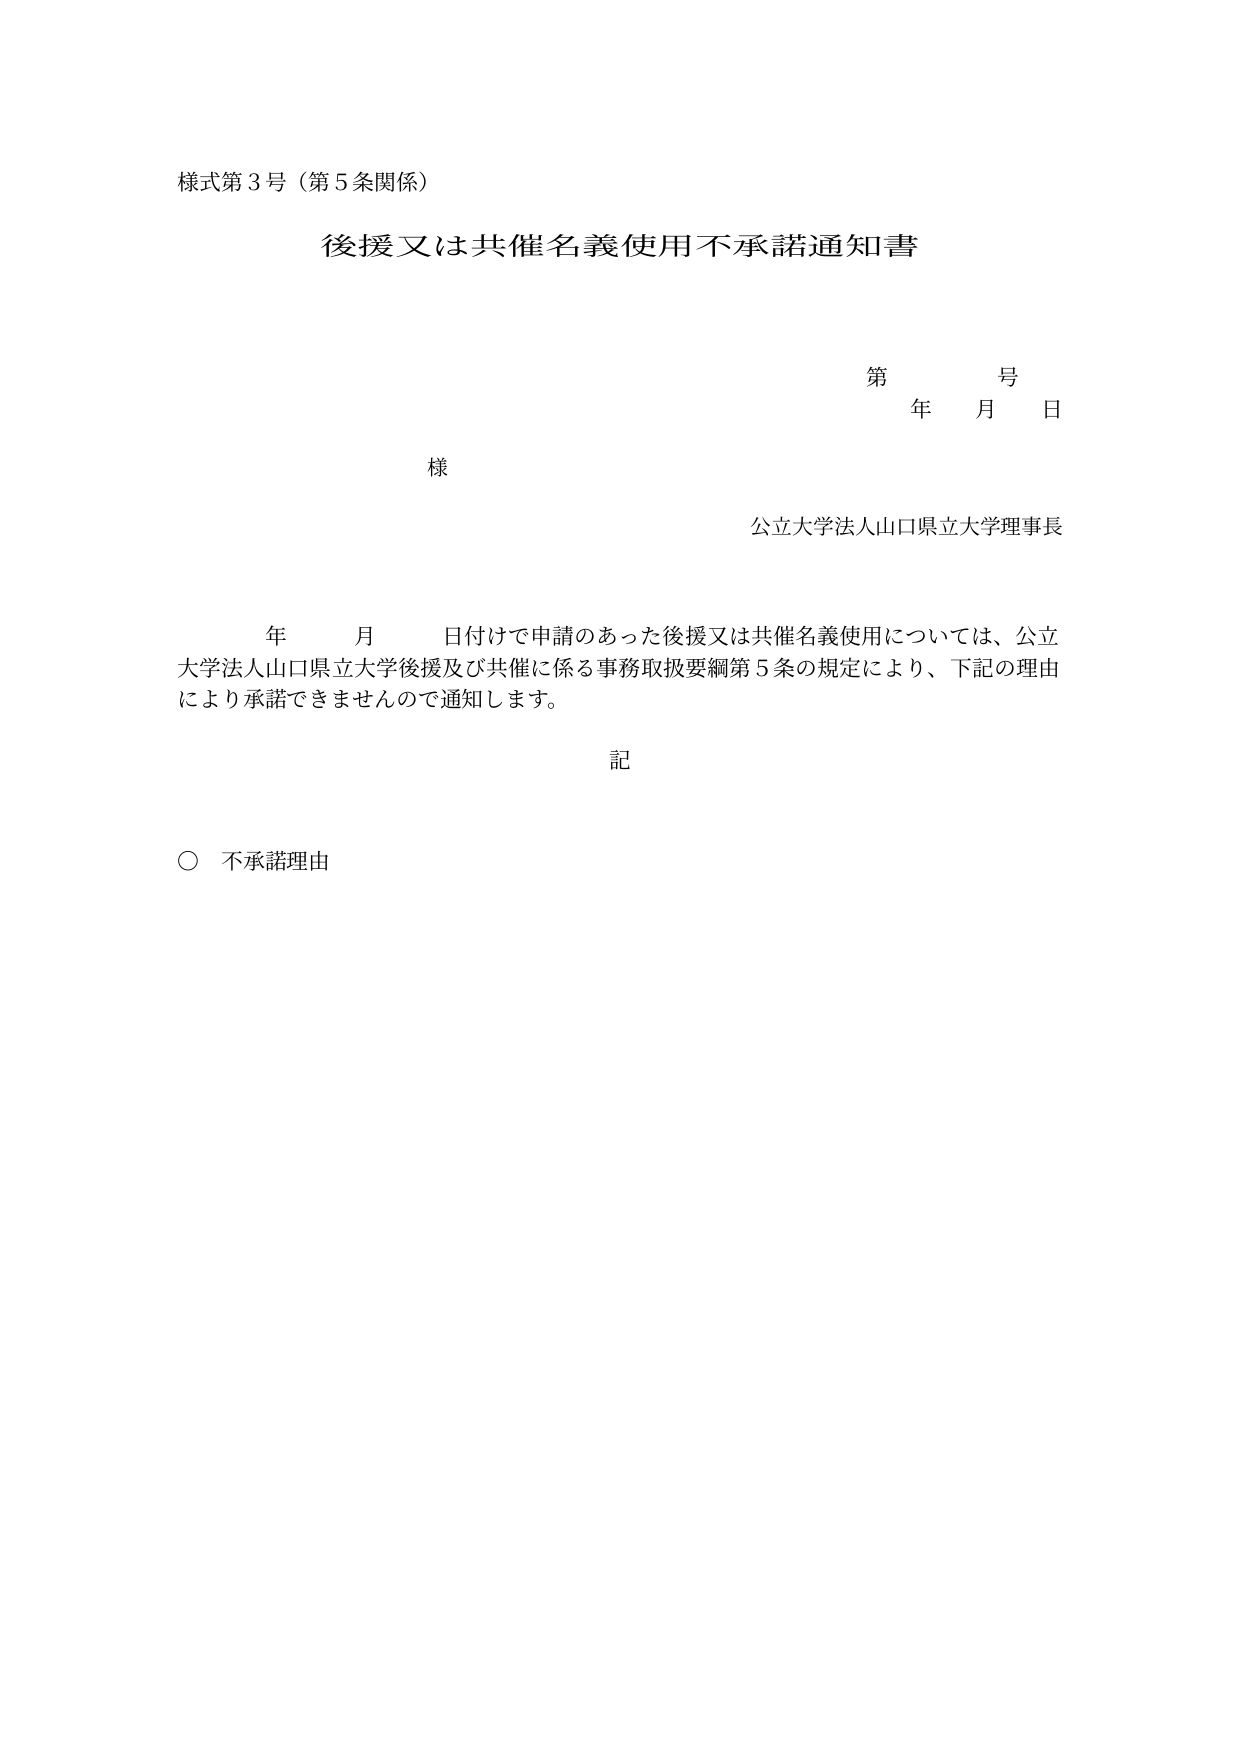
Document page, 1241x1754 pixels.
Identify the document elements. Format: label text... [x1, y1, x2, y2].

text 公立大学法人山口県立大学理事長 [177, 510, 1063, 540]
text 〇 不承諾理由 [177, 844, 1063, 876]
text 第 号 [177, 361, 1019, 392]
subtitle 記 [177, 744, 1063, 775]
text 後援又は共催名義使用不承諾通知書 [177, 227, 1063, 263]
text 様 [177, 452, 1063, 482]
text 年 月 日付けで申請のあった後援又は共催名義使用については、公立大学法人山口県立大学後援及び共催に係る事務取扱要綱第５条の規定により、下記の理由により承諾できませんので通知します。 [177, 619, 1063, 714]
text 様式第３号（第５条関係） [177, 165, 1063, 197]
text 年 月 日 [177, 392, 1063, 423]
